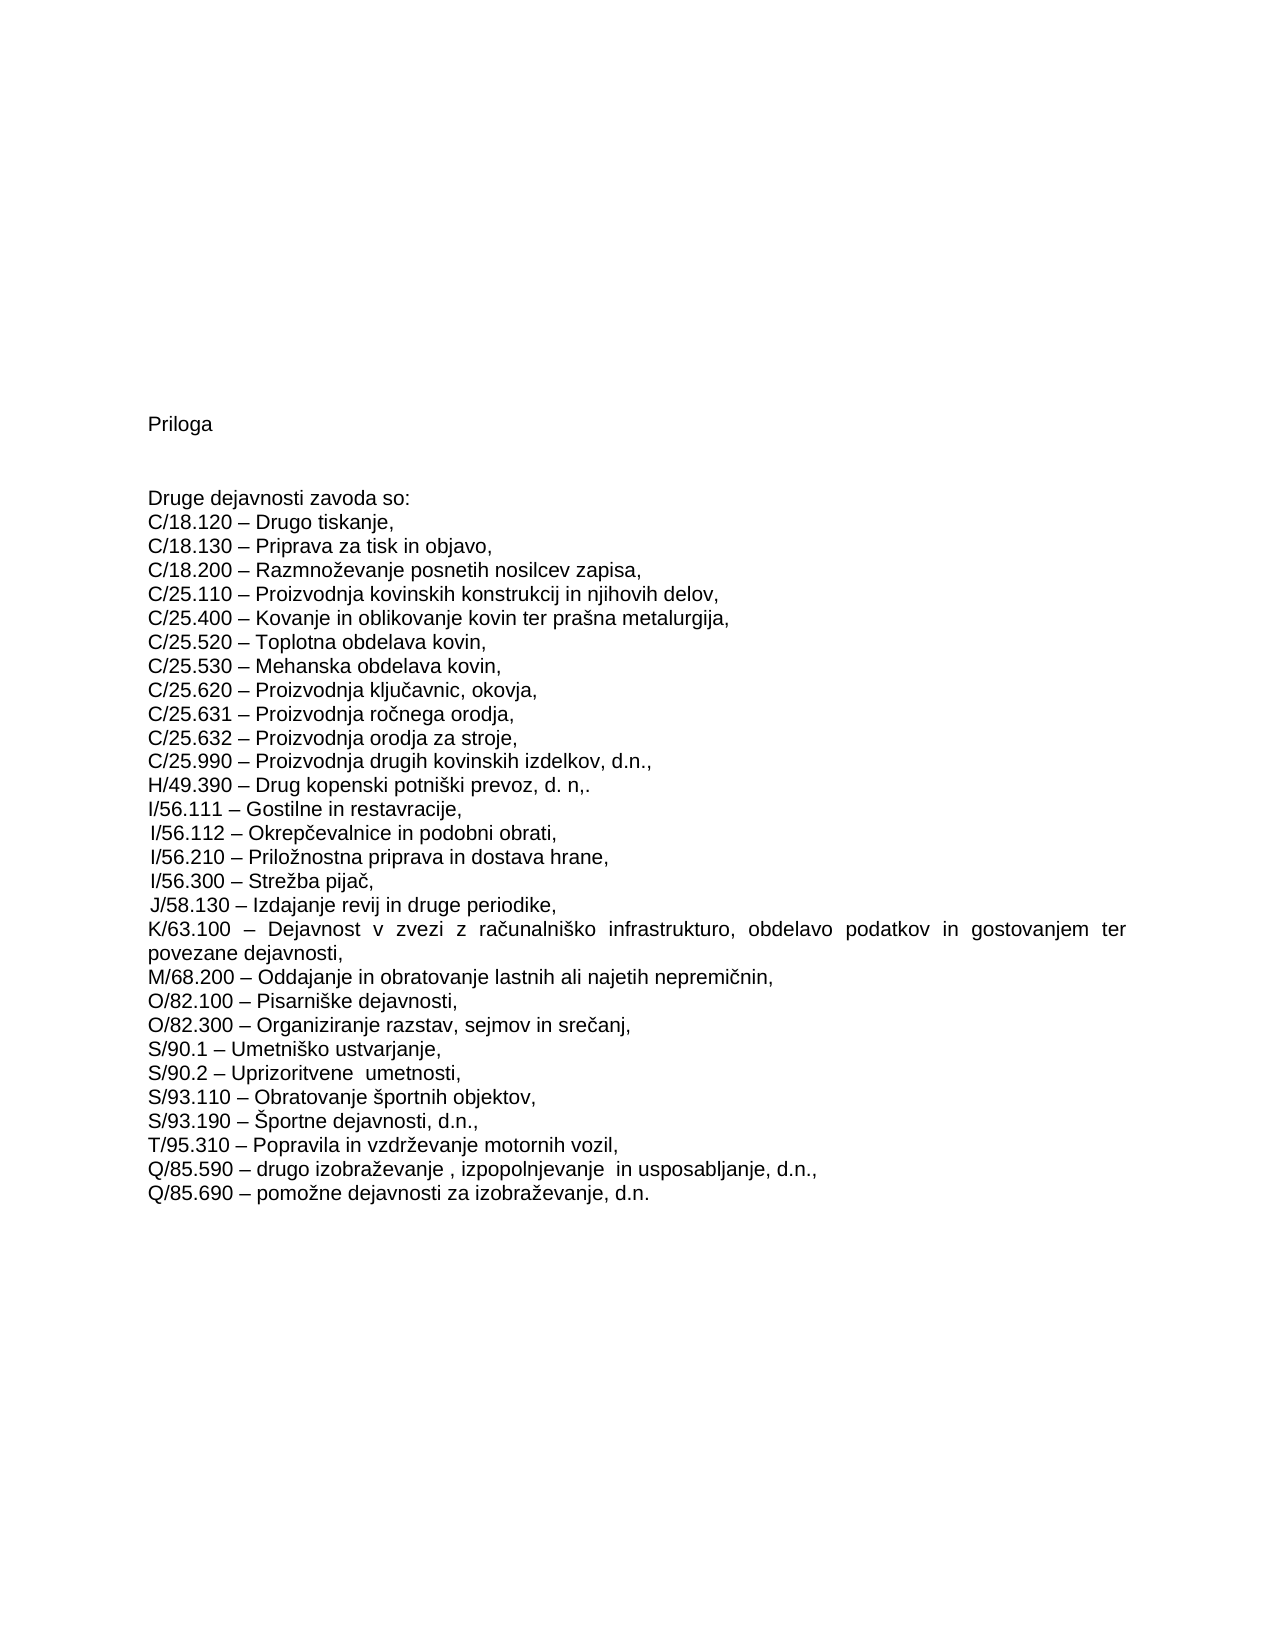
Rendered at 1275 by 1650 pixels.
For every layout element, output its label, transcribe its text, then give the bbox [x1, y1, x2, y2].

text J/58.130 – Izdajanje revij in druge periodike, [150, 893, 1127, 917]
text S/90.2 – Uprizoritvene umetnosti, [148, 1061, 1127, 1085]
text I/56.210 – Priložnostna priprava in dostava hrane, [150, 845, 1127, 869]
text M/68.200 – Oddajanje in obratovanje lastnih ali najetih nepremičnin, [148, 965, 1127, 989]
text C/25.620 – Proizvodnja ključavnic, okovja, [148, 677, 1127, 701]
text O/82.300 – Organiziranje razstav, sejmov in srečanj, [148, 1013, 1127, 1037]
text S/90.1 – Umetniško ustvarjanje, [148, 1037, 1127, 1061]
text S/93.110 – Obratovanje športnih objektov, [148, 1085, 1127, 1109]
text Q/85.690 – pomožne dejavnosti za izobraževanje, d.n. [148, 1181, 1127, 1204]
text C/25.110 – Proizvodnja kovinskih konstrukcij in njihovih delov, [148, 582, 1127, 606]
text C/25.400 – Kovanje in oblikovanje kovin ter prašna metalurgija, [148, 606, 1127, 629]
text C/18.130 – Priprava za tisk in objavo, [148, 534, 1127, 558]
text I/56.111 – Gostilne in restavracije, [148, 797, 1127, 821]
text O/82.100 – Pisarniške dejavnosti, [148, 989, 1127, 1013]
text I/56.300 – Strežba pijač, [150, 869, 1127, 893]
text C/18.200 – Razmnoževanje posnetih nosilcev zapisa, [148, 558, 1127, 582]
text C/25.520 – Toplotna obdelava kovin, [148, 629, 1127, 653]
text Q/85.590 – drugo izobraževanje , izpopolnjevanje in usposabljanje, d.n., [148, 1157, 1127, 1181]
text I/56.112 – Okrepčevalnice in podobni obrati, [150, 821, 1127, 845]
text H/49.390 – Drug kopenski potniški prevoz, d. n,. [148, 773, 1127, 797]
text Druge dejavnosti zavoda so: [148, 486, 1127, 510]
text K/63.100 – Dejavnost v zvezi z računalniško infrastrukturo, obdelavo podatkov in gostovanjem ter povezane dejavnosti, [148, 917, 1127, 965]
text C/25.990 – Proizvodnja drugih kovinskih izdelkov, d.n., [148, 749, 1127, 773]
text C/25.530 – Mehanska obdelava kovin, [148, 653, 1127, 677]
text Priloga [148, 411, 1127, 436]
text T/95.310 – Popravila in vzdrževanje motornih vozil, [148, 1133, 1127, 1157]
text C/18.120 – Drugo tiskanje, [148, 510, 1127, 534]
text C/25.632 – Proizvodnja orodja za stroje, [148, 725, 1127, 749]
text S/93.190 – Športne dejavnosti, d.n., [148, 1109, 1127, 1133]
text C/25.631 – Proizvodnja ročnega orodja, [148, 701, 1127, 725]
